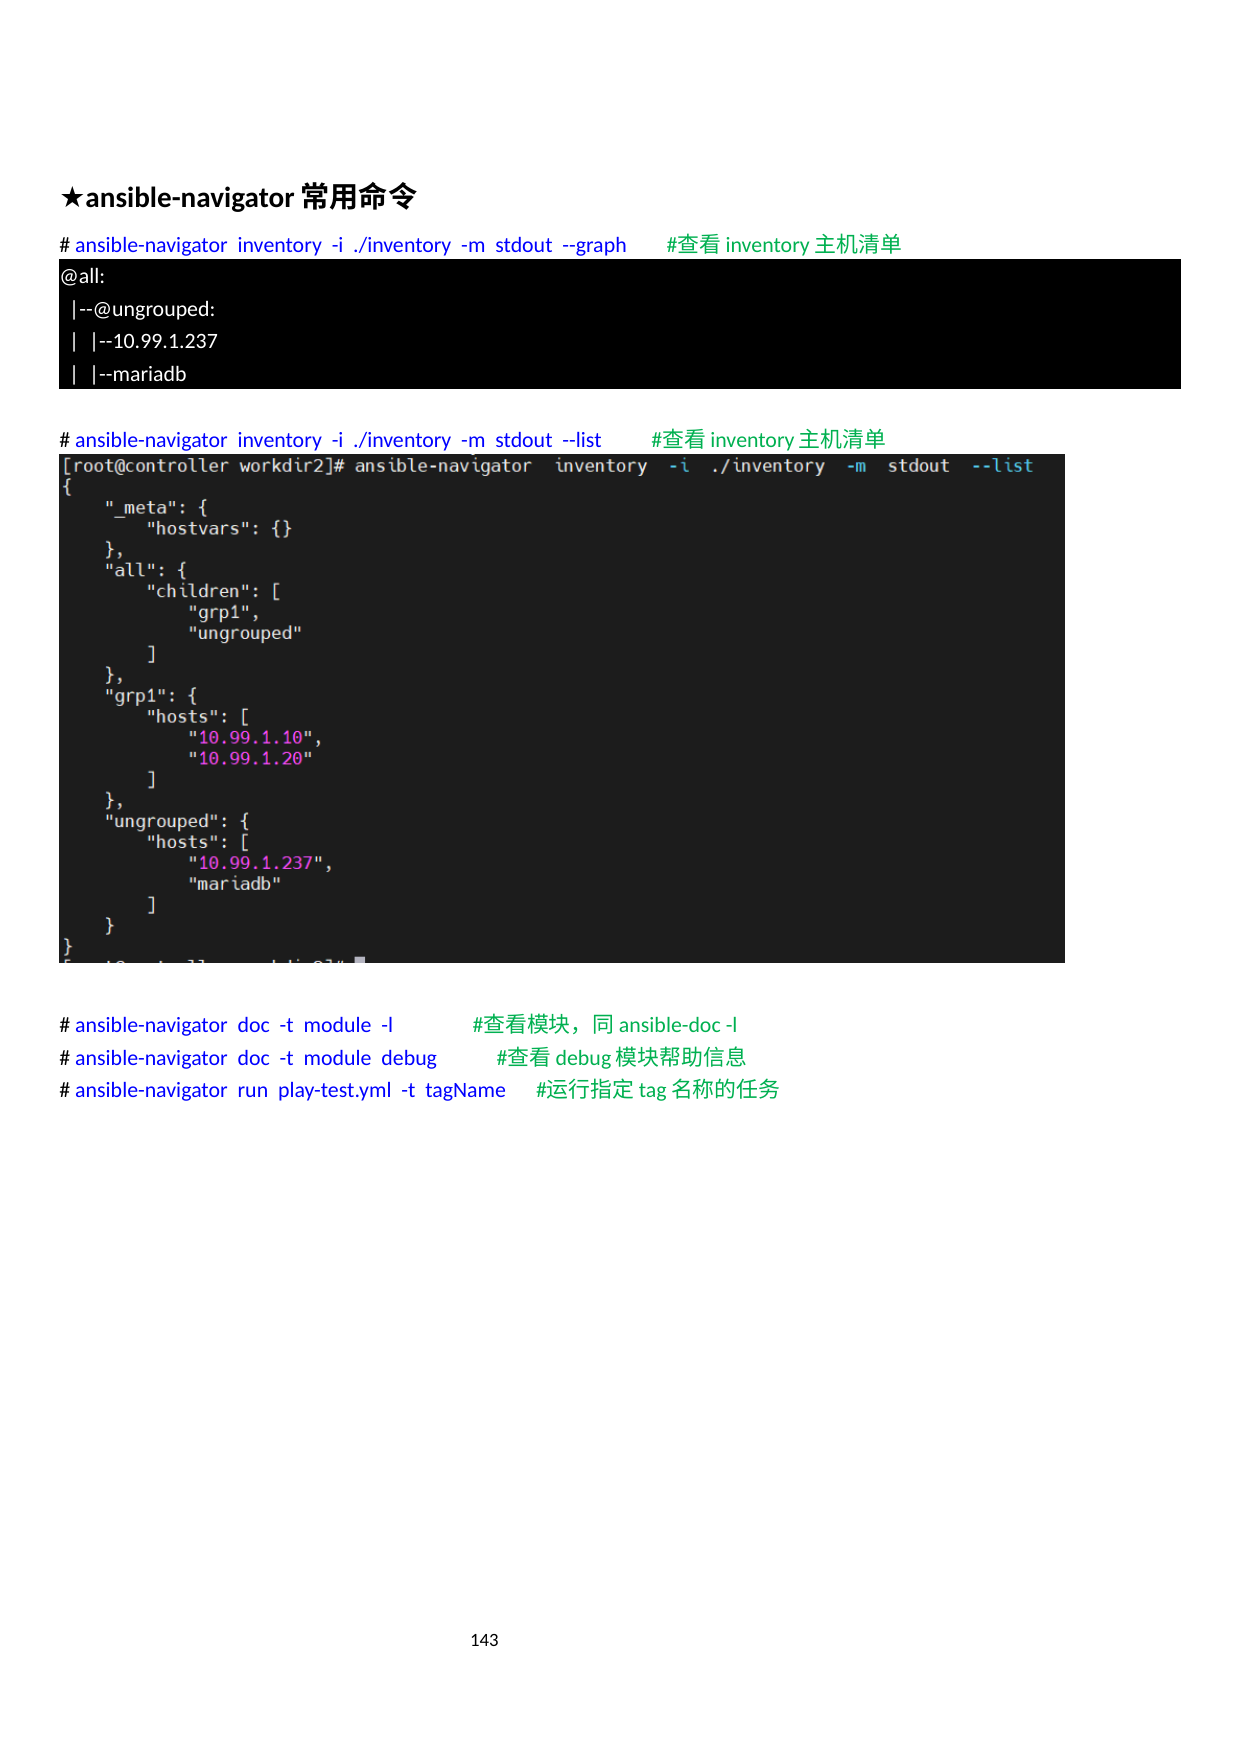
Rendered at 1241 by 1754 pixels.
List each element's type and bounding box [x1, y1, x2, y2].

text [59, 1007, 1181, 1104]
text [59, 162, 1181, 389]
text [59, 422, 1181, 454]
picture [59, 454, 1065, 963]
